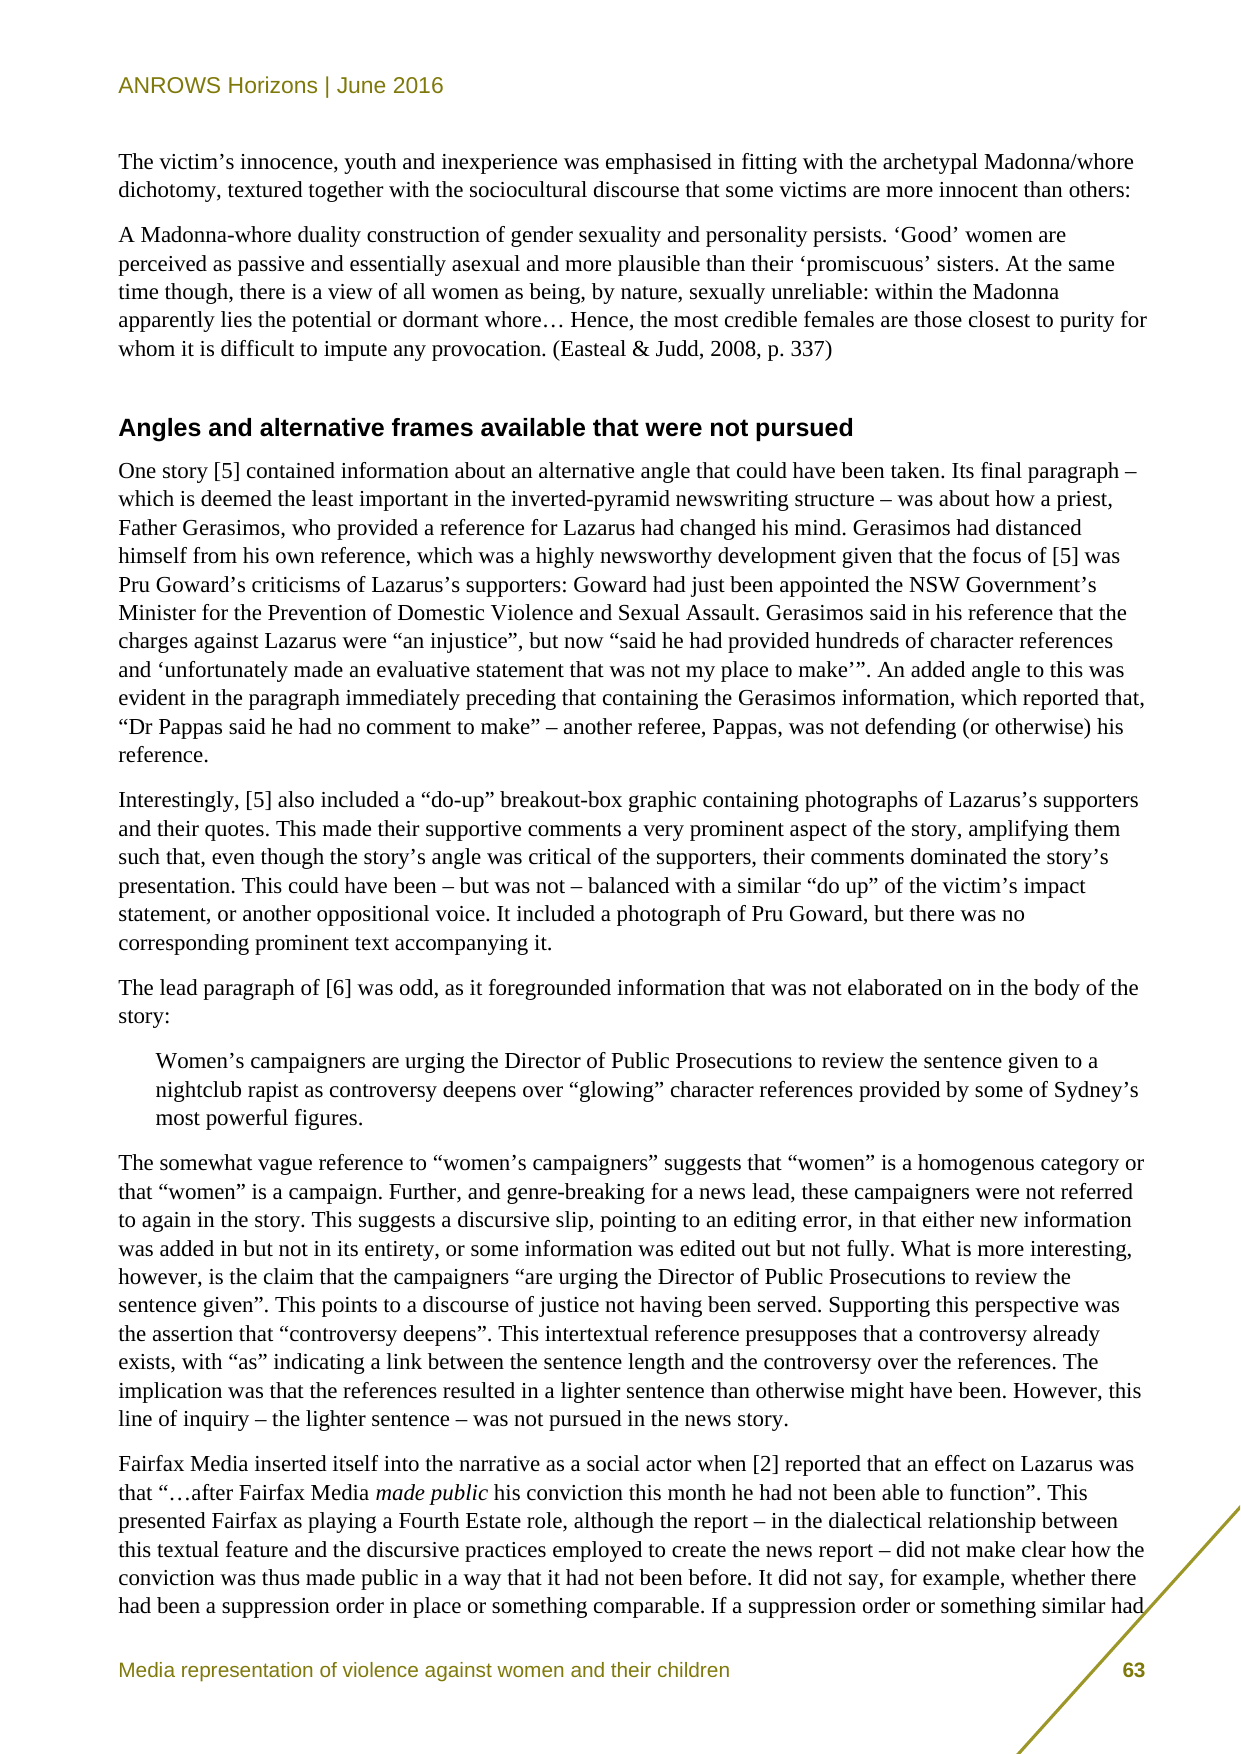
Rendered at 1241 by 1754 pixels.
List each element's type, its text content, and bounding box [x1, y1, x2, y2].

subtitle Angles and alternative frames available that were not pursued [118, 413, 1152, 442]
text One story [5] contained information about an alternative angle that could have been taken. Its final paragraph – which is deemed the least important in the inverted-pyramid newswriting structure – was about how a priest, Father Gerasimos, who provided a reference for Lazarus had changed his mind. Gerasimos had distanced himself from his own reference, which was a highly newsworthy development given that the focus of [5] was Pru Goward’s criticisms of Lazarus’s supporters: Goward had just been appointed the NSW Government’s Minister for the Prevention of Domestic Violence and Sexual Assault. Gerasimos said in his reference that the charges against Lazarus were “an injustice”, but now “said he had provided hundreds of character references and ‘unfortunately made an evaluative statement that was not my place to make’”. An added angle to this was evident in the paragraph immediately preceding that containing the Gerasimos information, which reported that, “Dr Pappas said he had no comment to make” – another referee, Pappas, was not defending (or otherwise) his reference. [118, 457, 1152, 768]
text Interestingly, [5] also included a “do-up” breakout-box graphic containing photographs of Lazarus’s supporters and their quotes. This made their supportive comments a very prominent aspect of the story, amplifying them such that, even though the story’s angle was critical of the supporters, their comments dominated the story’s presentation. This could have been – but was not – balanced with a similar “do up” of the victim’s impact statement, or another oppositional voice. It included a photograph of Pru Goward, but there was no corresponding prominent text accompanying it. [118, 786, 1152, 955]
text Women’s campaigners are urging the Director of Public Prosecutions to review the sentence given to a nightclub rapist as controversy deepens over “glowing” character references provided by some of Sydney’s most powerful figures. [155, 1047, 1152, 1131]
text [118, 1450, 1152, 1619]
text A Madonna-whore duality construction of gender sexuality and personality persists. ‘Good’ women are perceived as passive and essentially asexual and more plausible than their ‘promiscuous’ sisters. At the same time though, there is a view of all women as being, by nature, sexually unreliable: within the Madonna apparently lies the potential or dormant whore… Hence, the most credible females are those closest to purity for whom it is difficult to impute any provocation. (Easteal & Judd, 2008, p. 337) [118, 221, 1152, 361]
text The lead paragraph of [6] was odd, as it foregrounded information that was not elaborated on in the body of the story: [118, 974, 1152, 1028]
text The victim’s innocence, youth and inexperience was emphasised in fitting with the archetypal Madonna/whore dichotomy, textured together with the sociocultural discourse that some victims are more innocent than others: [118, 148, 1152, 202]
text The somewhat vague reference to “women’s campaigners” suggests that “women” is a homogenous category or that “women” is a campaign. Further, and genre-breaking for a news lead, these campaigners were not referred to again in the story. This suggests a discursive slip, pointing to an editing error, in that either new information was added in but not in its entirety, or some information was edited out but not fully. What is more interesting, however, is the claim that the campaigners “are urging the Director of Public Prosecutions to review the sentence given”. This points to a discourse of justice not having been served. Supporting this perspective was the assertion that “controversy deepens”. This intertextual reference presupposes that a controversy already exists, with “as” indicating a link between the sentence length and the controversy over the references. The implication was that the references resulted in a lighter sentence than otherwise might have been. However, this line of inquiry – the lighter sentence – was not pursued in the news story. [118, 1149, 1152, 1432]
